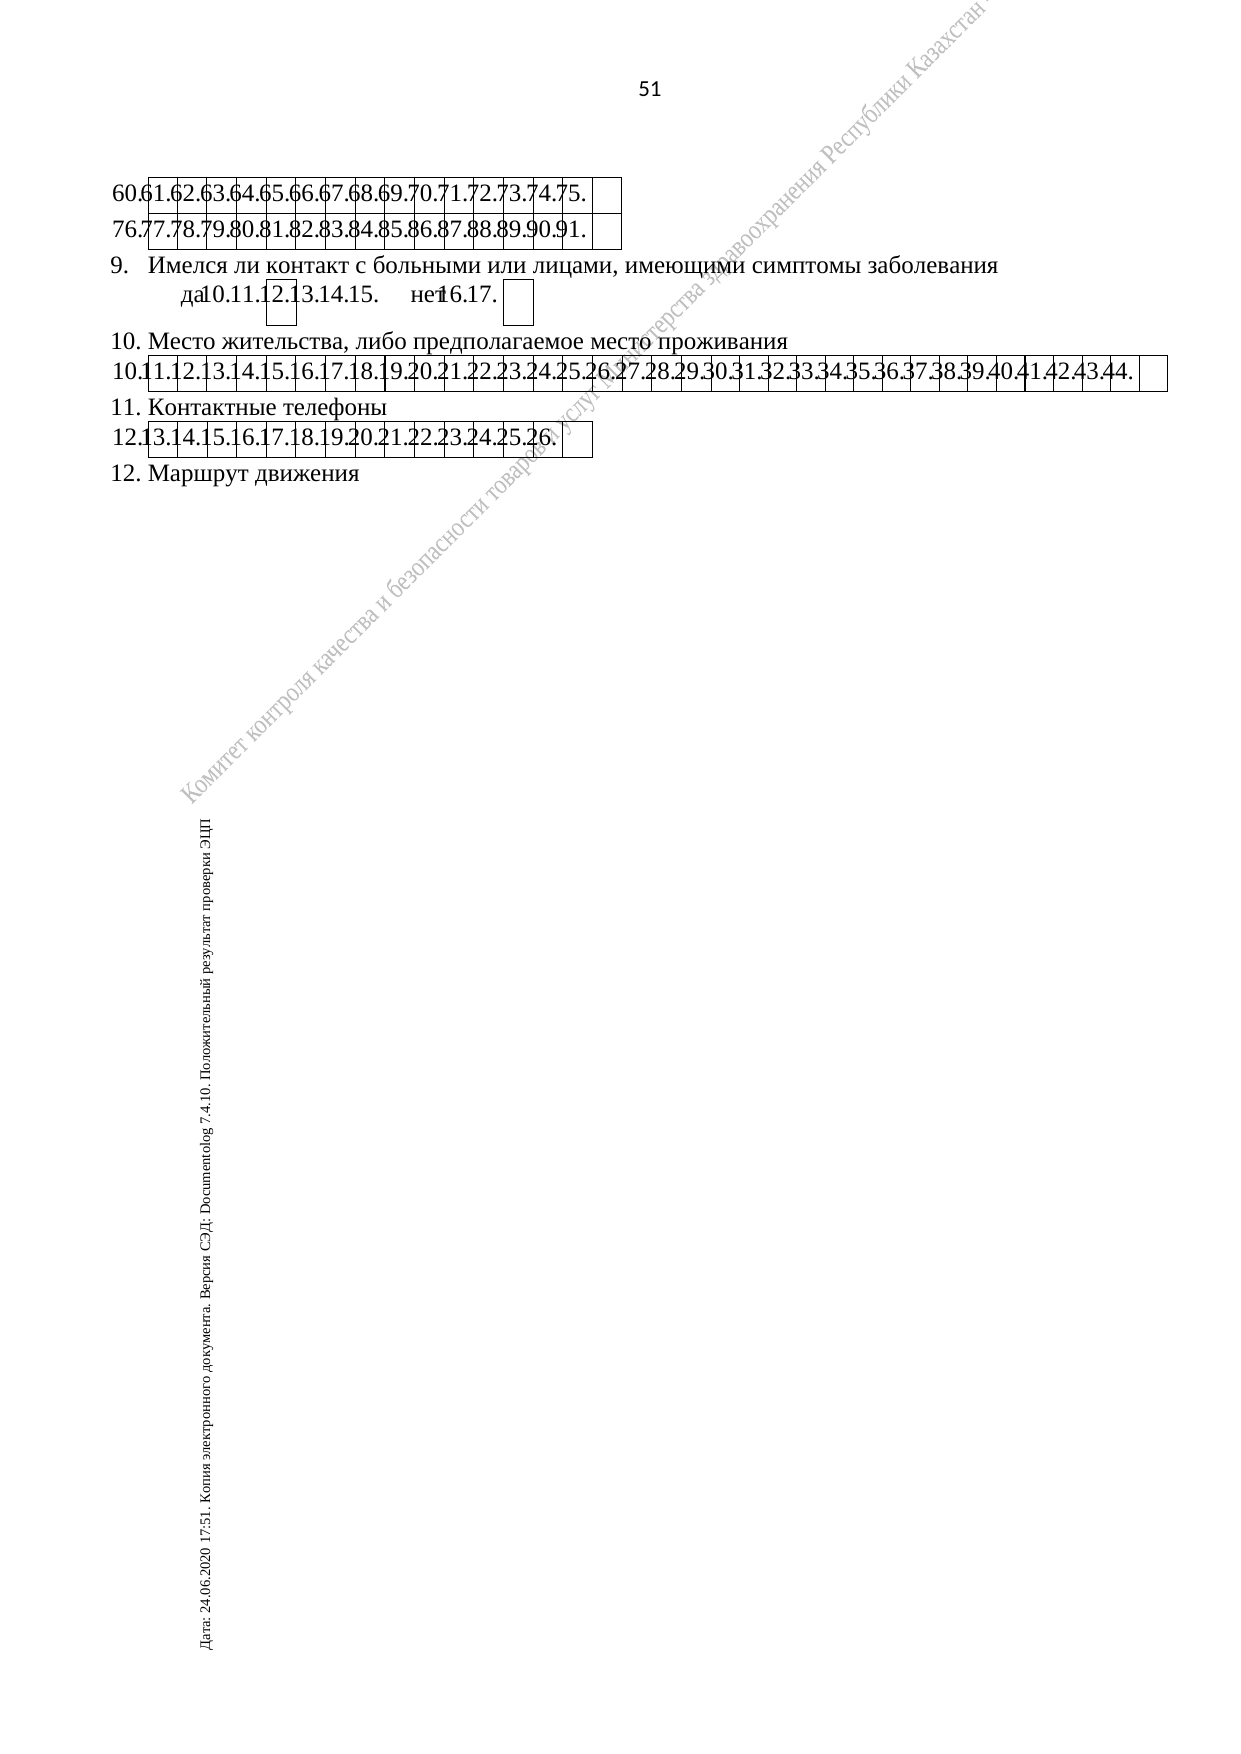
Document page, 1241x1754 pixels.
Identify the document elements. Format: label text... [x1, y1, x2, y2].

table_cell [563, 178, 592, 213]
table_header [415, 356, 444, 391]
table_header [415, 422, 444, 457]
table_header [474, 279, 503, 325]
table_header [682, 356, 711, 391]
table_cell [445, 214, 473, 249]
list Контактные телефоны [110, 392, 1181, 421]
table_cell [415, 178, 444, 213]
list Место жительства, либо предполагаемое место проживания [110, 326, 1181, 355]
table_cell [267, 178, 295, 213]
table_cell [237, 178, 266, 213]
table_header [1111, 356, 1139, 391]
table_header [386, 356, 414, 391]
table_header [504, 356, 533, 391]
table_header [997, 356, 1024, 391]
table_cell [326, 178, 355, 213]
table_cell [534, 178, 562, 213]
table_header [296, 422, 325, 457]
table_header [445, 422, 473, 457]
table_header [326, 356, 355, 391]
table_cell [149, 214, 177, 249]
table_cell [385, 214, 414, 249]
list Маршрут движения [110, 458, 1181, 486]
table_header [1054, 356, 1082, 391]
table_header [178, 422, 207, 457]
table_header [911, 356, 939, 391]
table_header [445, 356, 473, 391]
table_header [237, 422, 266, 457]
table_cell [149, 178, 177, 213]
table_cell [563, 214, 592, 249]
table_cell [296, 214, 325, 249]
table_cell [326, 214, 355, 249]
table_header [474, 356, 503, 391]
table_header [623, 356, 651, 391]
table_header [504, 422, 533, 457]
table_header [237, 279, 266, 325]
table_header [968, 356, 996, 391]
table_header [826, 356, 853, 391]
table_cell [504, 178, 533, 213]
table_cell [207, 214, 236, 249]
table_cell [296, 178, 325, 213]
table_cell [474, 214, 503, 249]
table_header [356, 422, 384, 457]
table_cell [593, 214, 621, 249]
table_cell [178, 214, 206, 249]
table_header [237, 356, 266, 391]
table_header [297, 279, 326, 325]
table_header [712, 356, 739, 391]
table_header [563, 356, 592, 391]
table_header [740, 356, 768, 391]
table_header [208, 422, 236, 457]
table_header [1083, 356, 1110, 391]
table_header [504, 280, 533, 325]
table_header [593, 356, 622, 391]
table_header [940, 356, 967, 391]
table_header [534, 422, 562, 457]
table_cell [356, 178, 384, 213]
table_header [356, 356, 384, 391]
table_header [267, 356, 295, 391]
table_header [1026, 356, 1053, 391]
table_header [854, 356, 882, 391]
table_cell [474, 178, 503, 213]
table_cell [593, 178, 621, 213]
table_cell [534, 214, 562, 249]
table_cell [267, 214, 295, 249]
list Имелся ли контакт с больными или лицами, имеющими симптомы заболевания [110, 250, 1181, 278]
table_cell [504, 214, 533, 249]
table_cell [356, 214, 384, 249]
table_cell [237, 214, 266, 249]
table_header [652, 356, 681, 391]
table_cell [178, 178, 206, 213]
table_header [207, 356, 236, 391]
table_header [326, 422, 355, 457]
table_header [149, 356, 177, 391]
table_cell [385, 178, 414, 213]
table_header [326, 279, 356, 325]
table_header [149, 422, 177, 457]
table_header [385, 422, 414, 457]
table_header [267, 422, 295, 457]
table_header нет [385, 279, 474, 325]
table_header [178, 356, 206, 391]
table_cell [445, 178, 473, 213]
table_header [356, 279, 385, 325]
table_header [267, 280, 296, 325]
table_header [534, 356, 562, 391]
table_cell [207, 178, 236, 213]
table_header [563, 422, 592, 457]
table_header [296, 356, 325, 391]
table_header [769, 356, 796, 391]
table_header [883, 356, 910, 391]
table_header [797, 356, 825, 391]
table_header [474, 422, 503, 457]
table_cell [415, 214, 444, 249]
table_header да [149, 279, 237, 325]
table_header [1140, 356, 1167, 391]
